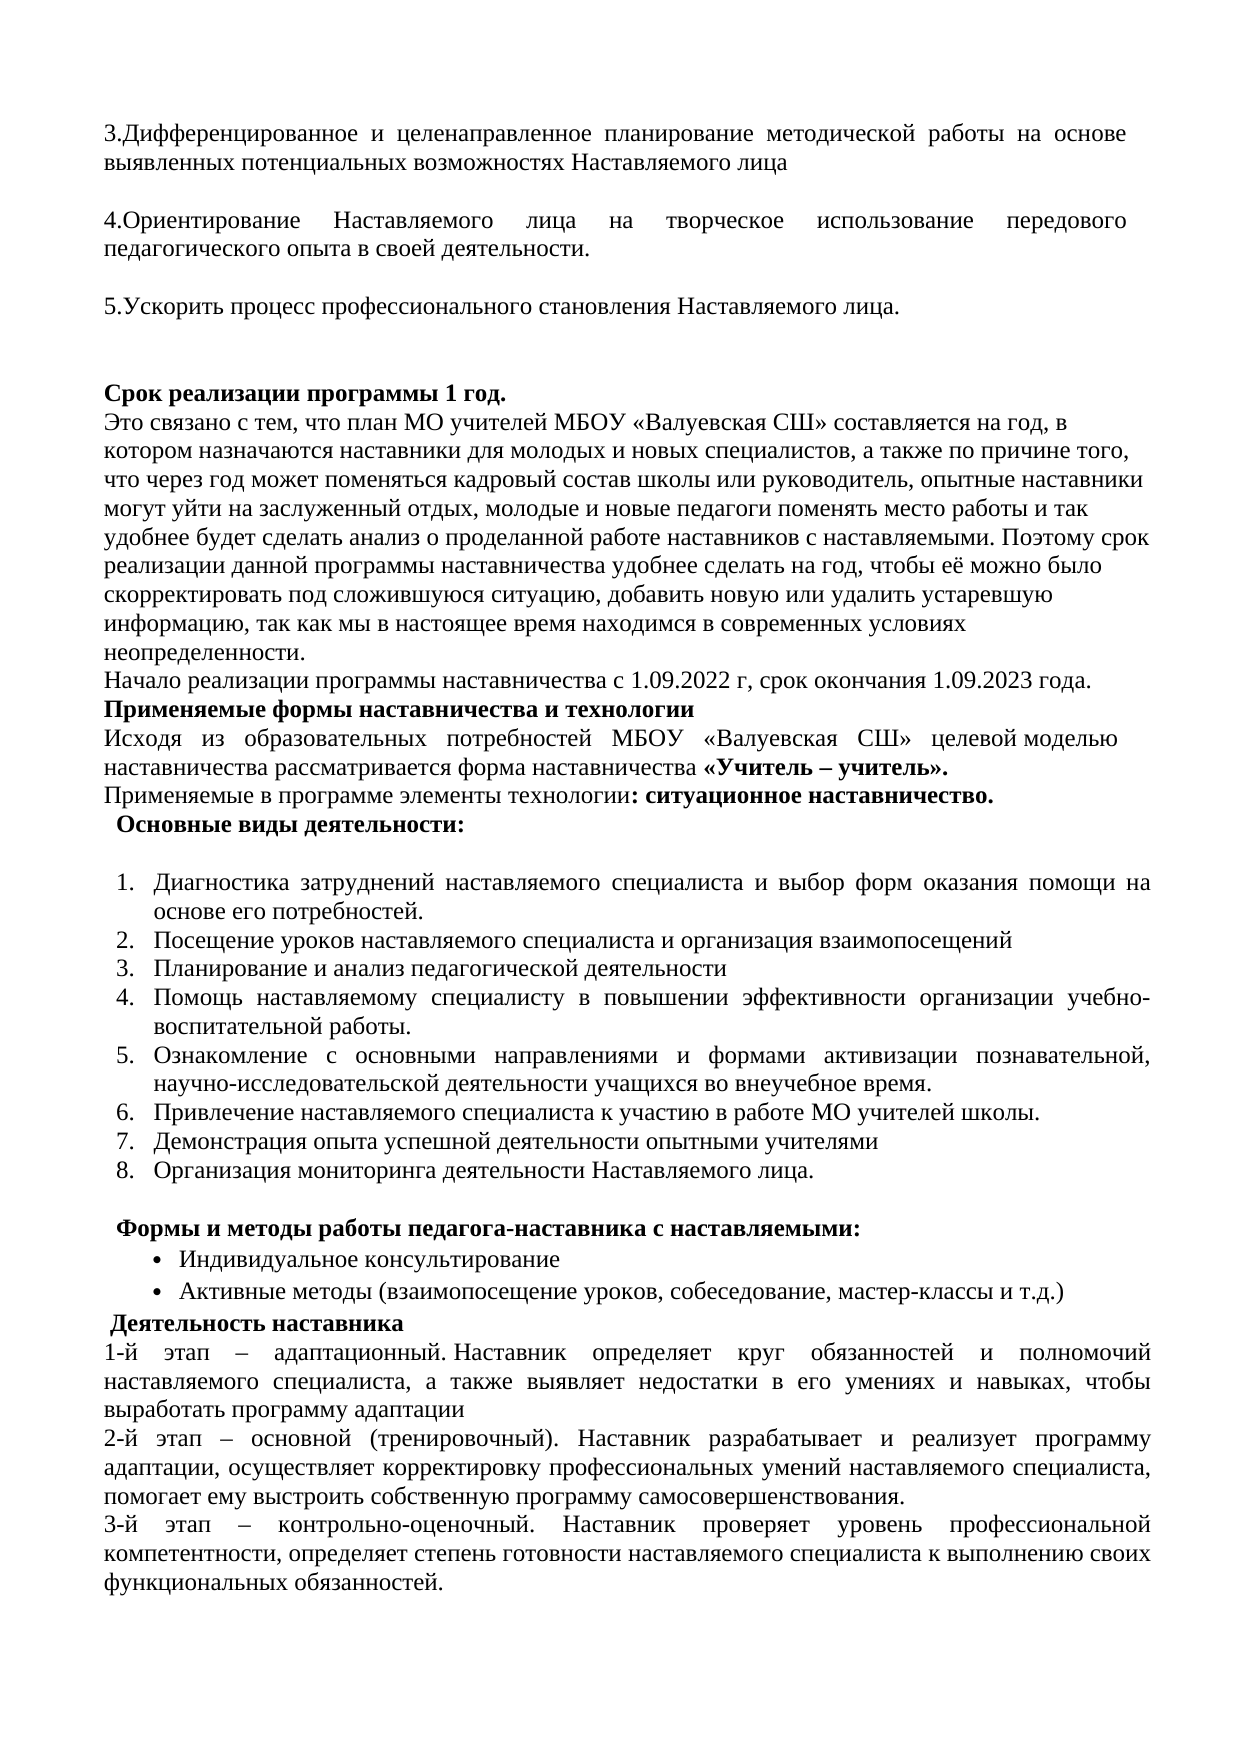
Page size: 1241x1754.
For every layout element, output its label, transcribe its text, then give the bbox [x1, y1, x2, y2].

list Организация мониторинга деятельности Наставляемого лица. [116, 1155, 1152, 1183]
list Привлечение наставляемого специалиста к участию в работе МО учителей школы. [116, 1097, 1152, 1126]
text Срок реализации программы 1 год. [103, 378, 1152, 407]
list Диагностика затруднений наставляемого специалиста и выбор форм оказания помощи на основе его потребностей. [116, 867, 1152, 925]
text Начало реализации программы наставничества с 1.09.2022 г, срок окончания 1.09.2023 года. [103, 666, 1152, 694]
list Ознакомление с основными направлениями и формами активизации познавательной, научно-исследовательской деятельности учащихся во внеучебное время. [116, 1040, 1152, 1097]
text Применяемые в программе элементы технологии: ситуационное наставничество. [103, 781, 1118, 809]
text Применяемые формы наставничества и технологии [103, 694, 1152, 723]
text 4.Ориентирование Наставляемого лица на творческое использование передового педагогического опыта в своей деятельности. [103, 205, 1127, 262]
text Деятельность наставника [103, 1308, 1152, 1337]
text Исходя из образовательных потребностей МБОУ «Валуевская СШ» целевой моделью наставничества рассматривается форма наставничества «Учитель – учитель». [103, 723, 1118, 781]
list Помощь наставляемому специалисту в повышении эффективности организации учебно-воспитательной работы. [116, 982, 1152, 1040]
list Активные методы (взаимопосещение уроков, собеседование, мастер-классы и т.д.) [153, 1276, 1152, 1305]
list Планирование и анализ педагогической деятельности [116, 953, 1152, 982]
list Демонстрация опыта успешной деятельности опытными учителями [116, 1126, 1152, 1155]
list Индивидуальное консультирование [153, 1244, 1152, 1273]
text 3.Дифференцированное и целенаправленное планирование методической работы на основе выявленных потенциальных возможностях Наставляемого лица [103, 118, 1127, 176]
text 2-й этап – основной (тренировочный). Наставник разрабатывает и реализует программу адаптации, осуществляет корректировку профессиональных умений наставляемого специалиста, помогает ему выстроить собственную программу самосовершенствования. [103, 1423, 1152, 1509]
text 3-й этап – контрольно-оценочный. Наставник проверяет уровень профессиональной компетентности, определяет степень готовности наставляемого специалиста к выполнению своих функциональных обязанностей. [103, 1509, 1152, 1596]
text Основные виды деятельности: [116, 809, 1152, 838]
text 1-й этап – адаптационный. Наставник определяет круг обязанностей и полномочий наставляемого специалиста, а также выявляет недостатки в его умениях и навыках, чтобы выработать программу адаптации [103, 1337, 1152, 1423]
text Формы и методы работы педагога-наставника с наставляемыми: [116, 1213, 1152, 1241]
text 5.Ускорить процесс профессионального становления Наставляемого лица. [103, 291, 1152, 320]
text Это связано с тем, что план МО учителей МБОУ «Валуевская СШ» составляется на год, в котором назначаются наставники для молодых и новых специалистов, а также по причине того, что через год может поменяться кадровый состав школы или руководитель, опытные наставники могут уйти на заслуженный отдых, молодые и новые педагоги поменять место работы и так удобнее будет сделать анализ о проделанной работе наставников с наставляемыми. Поэтому срок реализации данной программы наставничества удобнее сделать на год, чтобы её можно было скорректировать под сложившуюся ситуацию, добавить новую или удалить устаревшую информацию, так как мы в настоящее время находимся в современных условиях неопределенности. [103, 407, 1152, 666]
list Посещение уроков наставляемого специалиста и организация взаимопосещений [116, 925, 1152, 953]
